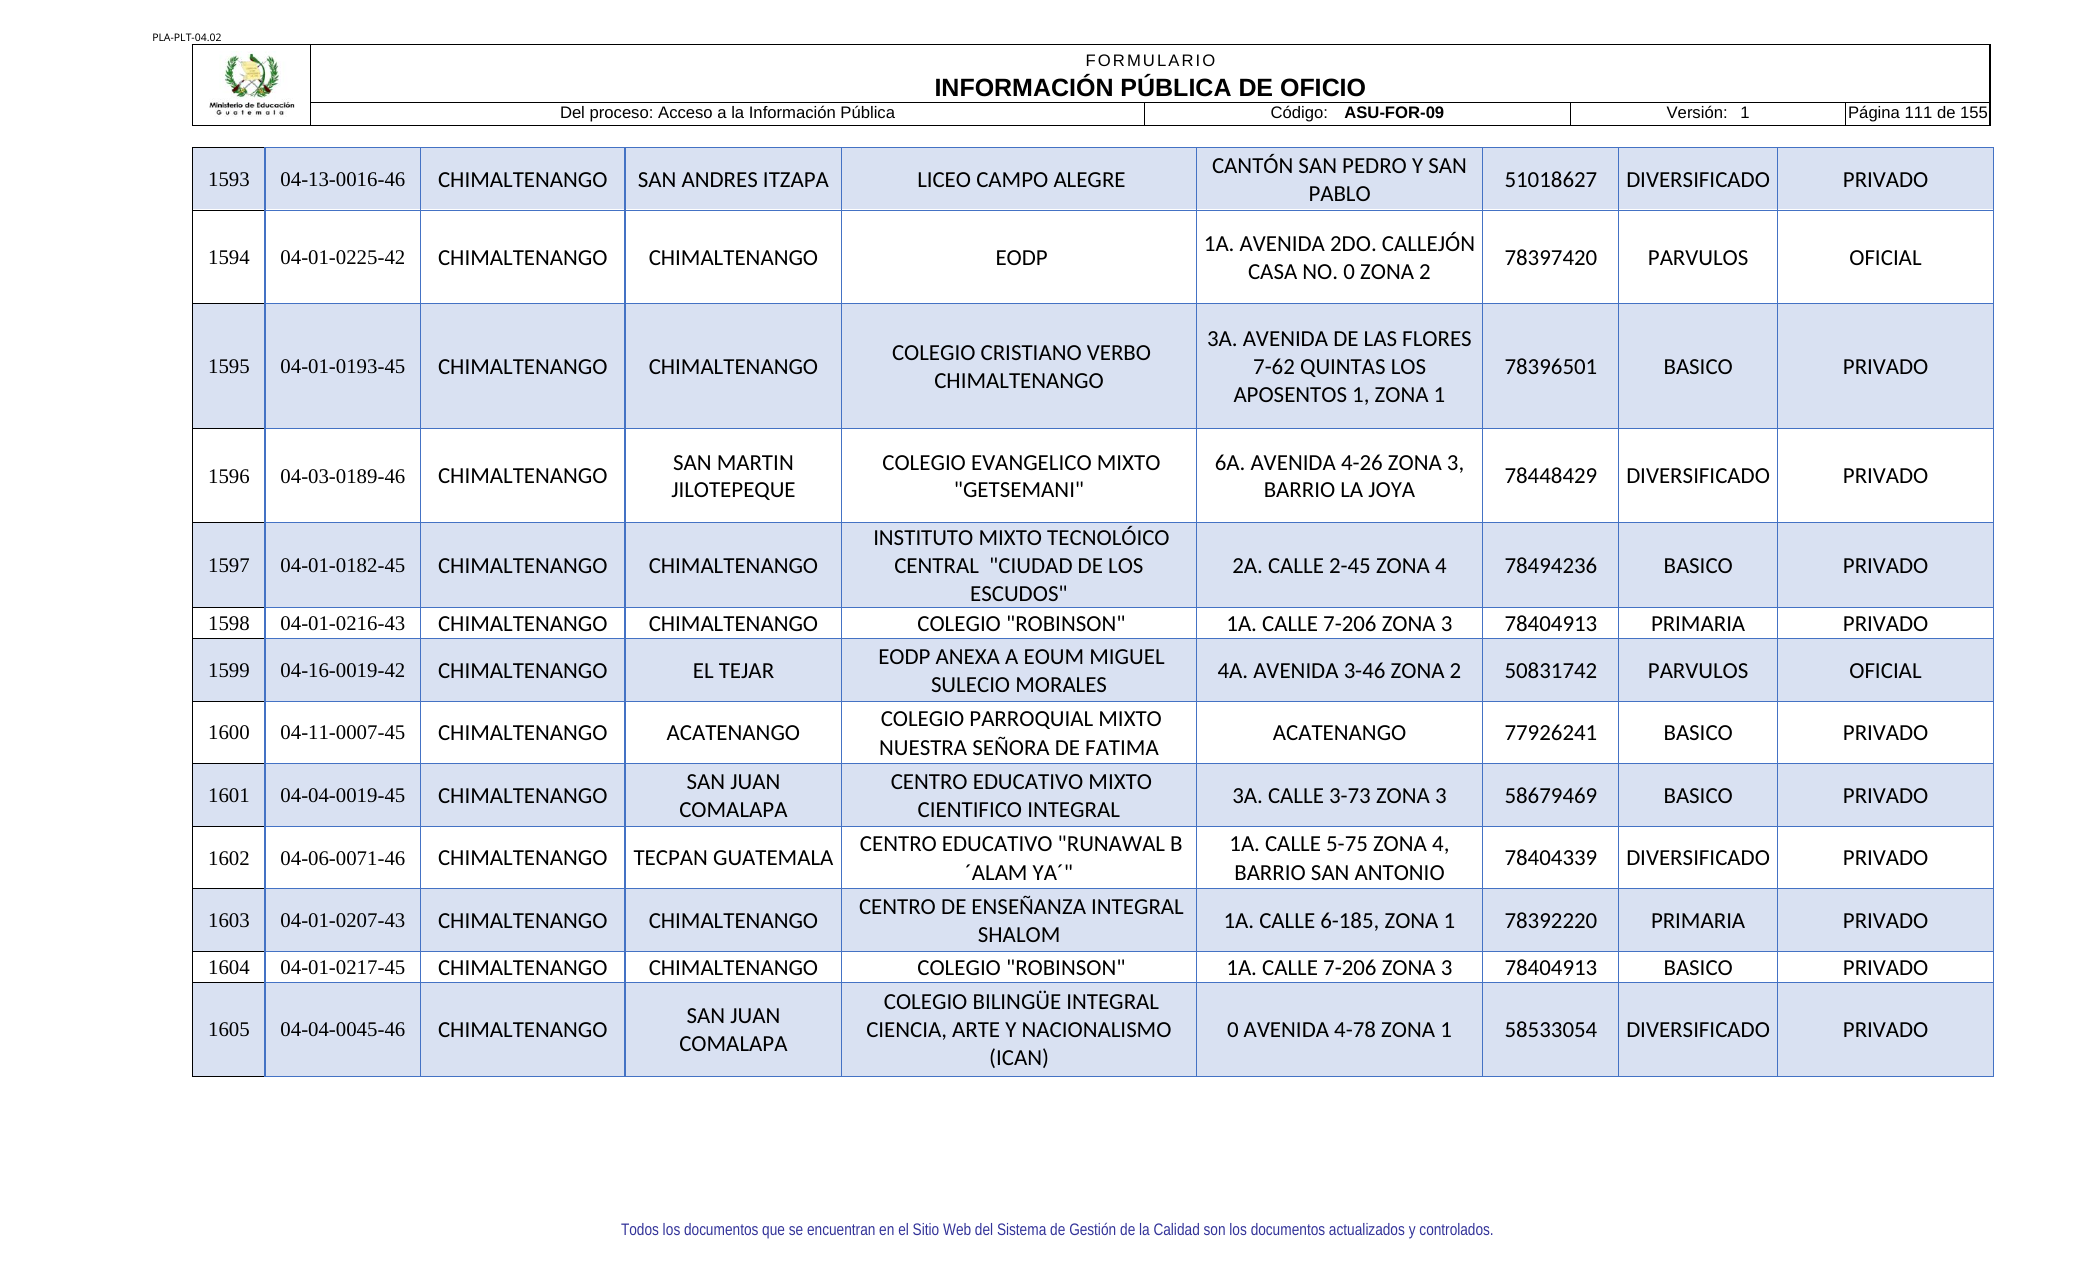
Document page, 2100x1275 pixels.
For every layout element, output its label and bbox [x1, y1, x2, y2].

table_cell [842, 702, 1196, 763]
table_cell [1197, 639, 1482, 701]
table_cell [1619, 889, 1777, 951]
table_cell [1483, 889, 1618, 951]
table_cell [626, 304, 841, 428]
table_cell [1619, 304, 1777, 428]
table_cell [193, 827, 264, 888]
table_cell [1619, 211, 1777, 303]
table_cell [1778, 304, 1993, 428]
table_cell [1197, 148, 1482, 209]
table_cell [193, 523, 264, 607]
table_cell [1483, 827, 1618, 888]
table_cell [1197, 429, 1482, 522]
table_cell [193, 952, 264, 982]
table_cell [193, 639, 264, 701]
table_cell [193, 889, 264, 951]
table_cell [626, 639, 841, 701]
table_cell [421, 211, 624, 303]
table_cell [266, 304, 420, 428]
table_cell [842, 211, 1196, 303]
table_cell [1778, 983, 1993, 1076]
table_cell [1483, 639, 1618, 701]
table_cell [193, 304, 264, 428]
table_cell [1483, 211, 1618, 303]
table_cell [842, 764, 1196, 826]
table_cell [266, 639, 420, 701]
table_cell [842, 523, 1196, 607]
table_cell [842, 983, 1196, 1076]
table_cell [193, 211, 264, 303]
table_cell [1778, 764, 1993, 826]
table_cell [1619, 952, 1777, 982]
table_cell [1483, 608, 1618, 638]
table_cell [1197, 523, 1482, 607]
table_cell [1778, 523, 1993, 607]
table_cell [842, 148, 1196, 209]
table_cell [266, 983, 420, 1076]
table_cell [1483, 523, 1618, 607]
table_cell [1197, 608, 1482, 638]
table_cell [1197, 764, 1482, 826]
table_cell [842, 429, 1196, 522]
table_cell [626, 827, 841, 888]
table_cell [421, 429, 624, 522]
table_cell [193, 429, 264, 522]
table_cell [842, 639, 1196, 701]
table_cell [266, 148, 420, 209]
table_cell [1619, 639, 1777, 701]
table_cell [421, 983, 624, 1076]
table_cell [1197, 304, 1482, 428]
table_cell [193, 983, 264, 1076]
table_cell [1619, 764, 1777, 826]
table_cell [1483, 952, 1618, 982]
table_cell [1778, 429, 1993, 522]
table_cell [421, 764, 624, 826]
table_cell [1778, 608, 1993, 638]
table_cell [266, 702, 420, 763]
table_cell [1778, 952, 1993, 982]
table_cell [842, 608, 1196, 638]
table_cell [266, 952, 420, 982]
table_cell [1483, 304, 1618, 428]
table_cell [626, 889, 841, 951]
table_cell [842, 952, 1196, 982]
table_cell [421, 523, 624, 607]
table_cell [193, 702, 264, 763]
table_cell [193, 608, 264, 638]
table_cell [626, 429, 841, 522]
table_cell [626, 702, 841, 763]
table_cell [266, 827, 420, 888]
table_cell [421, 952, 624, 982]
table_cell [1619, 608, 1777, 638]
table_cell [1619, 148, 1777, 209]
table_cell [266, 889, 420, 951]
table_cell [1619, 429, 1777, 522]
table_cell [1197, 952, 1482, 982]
picture [208, 51, 295, 117]
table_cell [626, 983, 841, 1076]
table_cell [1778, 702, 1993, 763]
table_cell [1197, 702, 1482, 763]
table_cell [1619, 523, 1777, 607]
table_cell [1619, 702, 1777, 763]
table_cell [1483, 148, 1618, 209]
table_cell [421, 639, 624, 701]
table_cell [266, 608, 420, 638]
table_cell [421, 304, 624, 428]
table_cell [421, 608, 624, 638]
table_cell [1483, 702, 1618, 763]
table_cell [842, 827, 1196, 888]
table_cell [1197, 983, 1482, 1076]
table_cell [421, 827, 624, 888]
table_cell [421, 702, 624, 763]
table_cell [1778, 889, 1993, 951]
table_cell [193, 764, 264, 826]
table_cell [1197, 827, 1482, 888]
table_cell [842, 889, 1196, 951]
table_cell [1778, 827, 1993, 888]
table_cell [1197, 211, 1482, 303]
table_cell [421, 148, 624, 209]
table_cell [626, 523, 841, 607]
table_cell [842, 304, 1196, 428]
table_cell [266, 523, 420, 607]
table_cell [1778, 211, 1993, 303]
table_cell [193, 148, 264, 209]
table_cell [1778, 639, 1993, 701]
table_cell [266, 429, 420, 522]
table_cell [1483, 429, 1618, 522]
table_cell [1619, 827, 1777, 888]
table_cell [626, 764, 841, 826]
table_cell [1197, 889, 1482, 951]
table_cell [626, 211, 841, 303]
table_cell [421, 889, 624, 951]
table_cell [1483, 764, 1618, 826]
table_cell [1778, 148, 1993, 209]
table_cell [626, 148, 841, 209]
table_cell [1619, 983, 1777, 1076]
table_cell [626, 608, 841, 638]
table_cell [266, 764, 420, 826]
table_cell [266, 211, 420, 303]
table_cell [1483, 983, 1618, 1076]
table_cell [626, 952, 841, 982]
